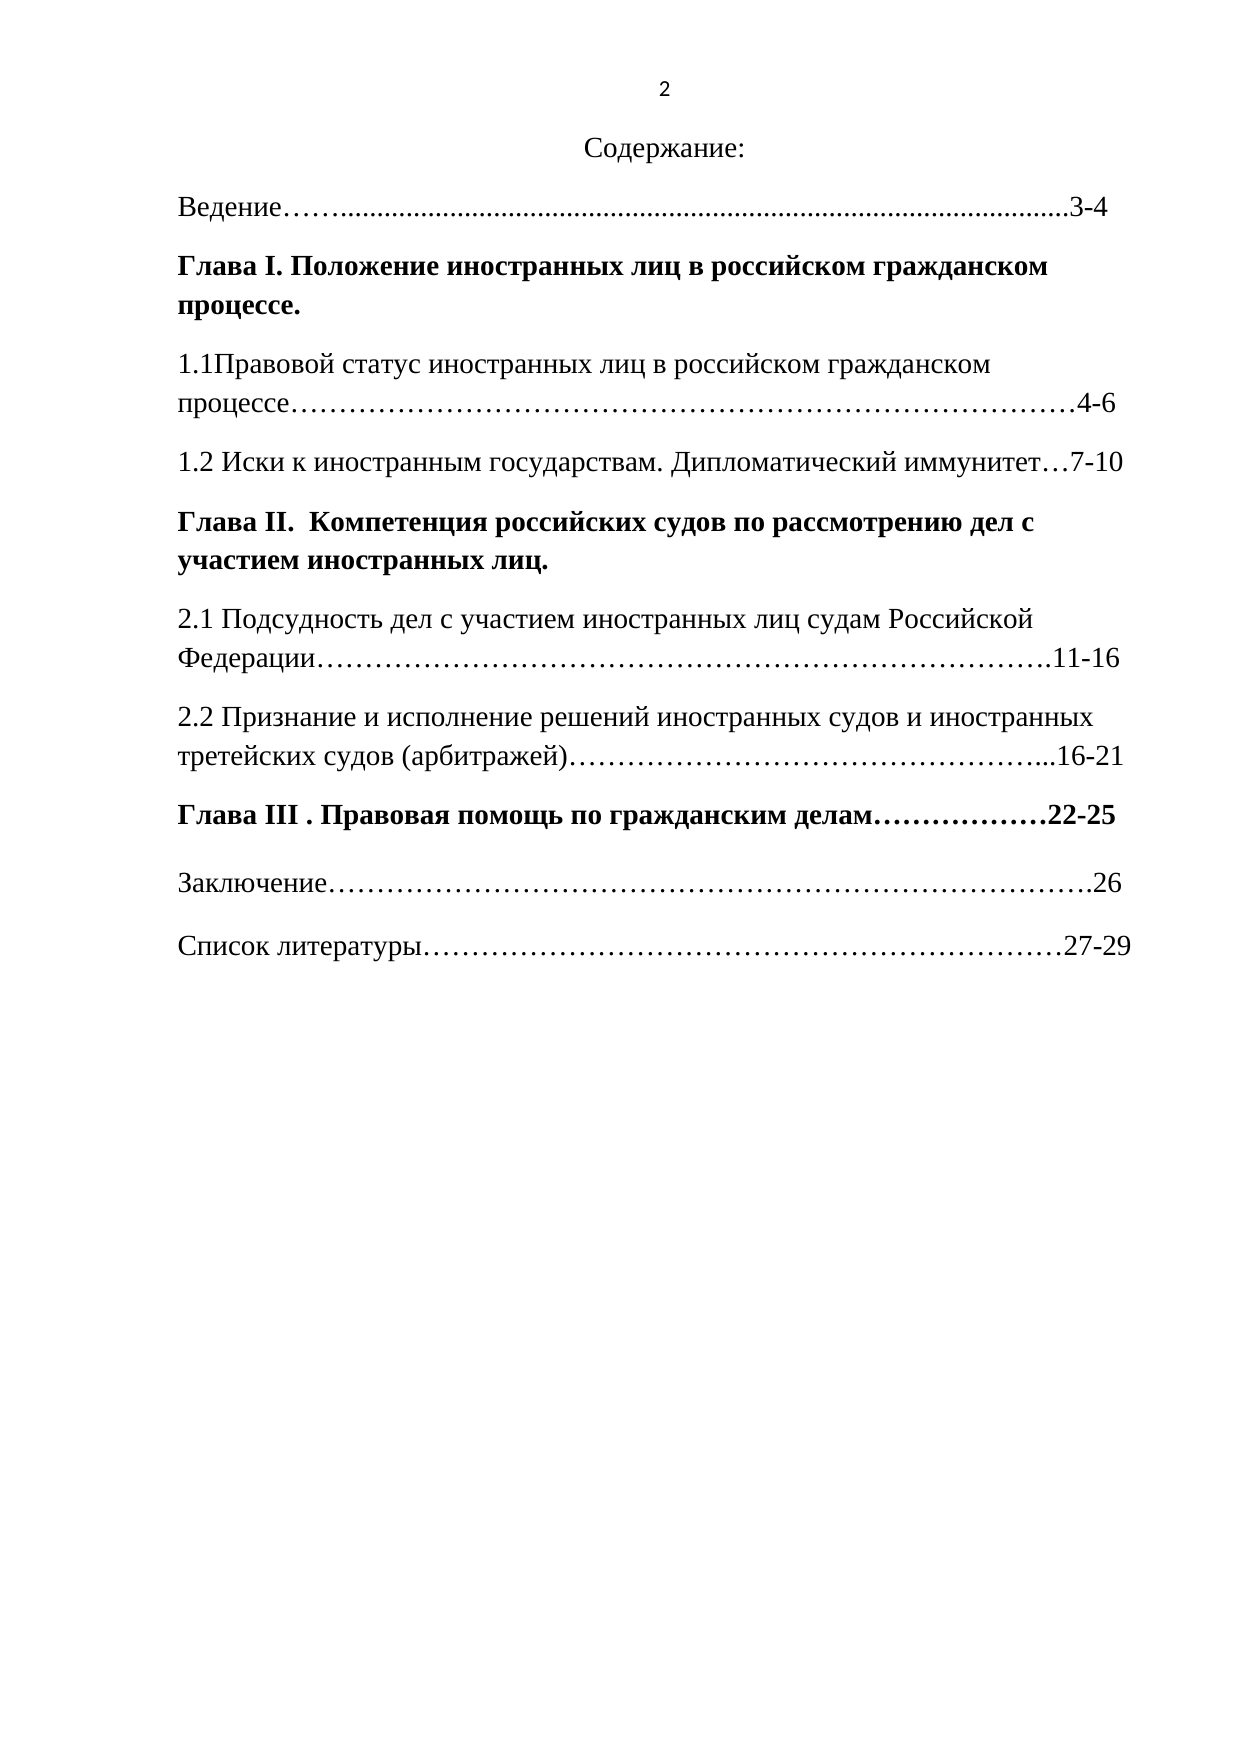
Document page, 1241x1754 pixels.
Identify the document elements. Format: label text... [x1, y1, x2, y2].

text Список литературы…………………………………………………………27-29 [177, 928, 1152, 961]
text Ведение……....................................................................................................3-4 [177, 189, 1152, 223]
text Глава III . Правовая помощь по гражданским делам………………22-25 [177, 797, 1152, 831]
text 1.2 Иски к иностранным государствам. Дипломатический иммунитет…7-10 [177, 444, 1152, 478]
text Глава II. Компетенция российских судов по рассмотрению дел с участием иностранных лиц. [177, 504, 1152, 576]
text Глава I. Положение иностранных лиц в российском гражданском процессе. [177, 248, 1152, 321]
text Заключение…………………………………………………………………….26 [177, 865, 1152, 899]
text 2.1 Подсудность дел с участием иностранных лиц судам Российской Федерации………………………………………………………………….11-16 [177, 602, 1152, 674]
text 2.2 Признание и исполнение решений иностранных судов и иностранных третейских судов (арбитражей)…………………………………………...16-21 [177, 699, 1152, 772]
text Содержание: [177, 130, 1152, 163]
text 1.1Правовой статус иностранных лиц в российском гражданском процессе………………………………………………………………………4-6 [177, 346, 1152, 418]
